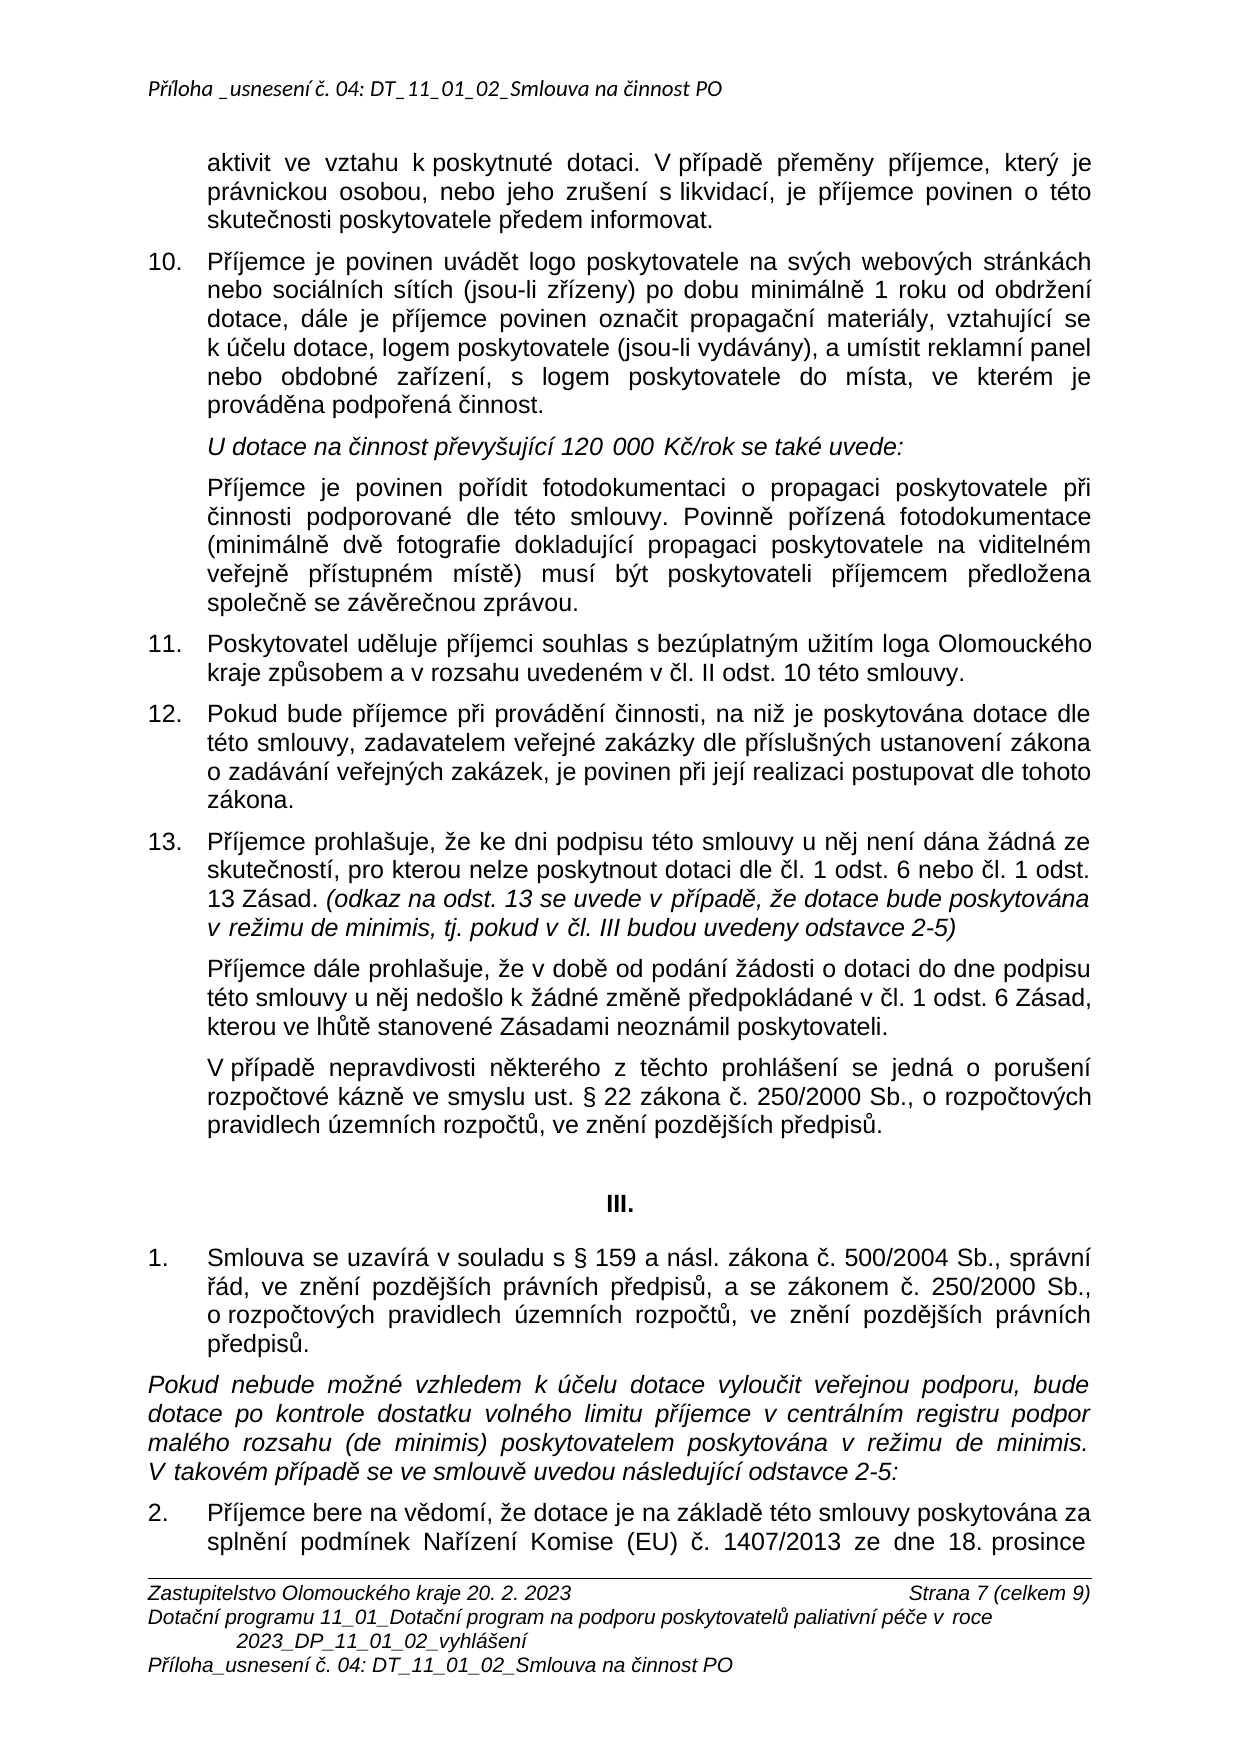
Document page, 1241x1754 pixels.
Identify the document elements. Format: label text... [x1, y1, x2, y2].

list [148, 148, 1092, 234]
text Příjemce je povinen pořídit fotodokumentaci o propagaci poskytovatele při činnosti podporované dle této smlouvy. Povinně pořízená fotodokumentace (minimálně dvě fotografie dokladující propagaci poskytovatele na viditelném veřejně přístupném místě) musí být poskytovateli příjemcem předložena společně se závěrečnou zprávou. [207, 473, 1092, 616]
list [148, 1498, 1092, 1555]
list Poskytovatel uděluje příjemci souhlas s bezúplatným užitím loga Olomouckého kraje způsobem a v rozsahu uvedeném v čl. II odst. 10 této smlouvy. [148, 629, 1092, 686]
list Pokud bude příjemce při provádění činnosti, na niž je poskytována dotace dle této smlouvy, zadavatelem veřejné zakázky dle příslušných ustanovení zákona o zadávání veřejných zakázek, je povinen při její realizaci postupovat dle tohoto zákona. [148, 699, 1092, 814]
text Příjemce dále prohlašuje, že v době od podání žádosti o dotaci do dne podpisu této smlouvy u něj nedošlo k žádné změně předpokládané v čl. 1 odst. 6 Zásad, kterou ve lhůtě stanovené Zásadami neoznámil poskytovateli. [207, 954, 1092, 1040]
list Příjemce je povinen uvádět logo poskytovatele na svých webových stránkách nebo sociálních sítích (jsou-li zřízeny) po dobu minimálně 1 roku od obdržení dotace, dále je příjemce povinen označit propagační materiály, vztahující se k účelu dotace, logem poskytovatele (jsou-li vydávány), a umístit reklamní panel nebo obdobné zařízení, s logem poskytovatele do místa, ve kterém je prováděna podpořená činnost. [148, 246, 1092, 419]
list Příjemce prohlašuje, že ke dni podpisu této smlouvy u něj není dána žádná ze skutečností, pro kterou nelze poskytnout dotaci dle čl. 1 odst. 6 nebo čl. 1 odst. 13 Zásad. (odkaz na odst. 13 se uvede v případě, že dotace bude poskytována v režimu de minimis, tj. pokud v čl. III budou uvedeny odstavce 2-5) [148, 826, 1092, 941]
text III. [148, 1189, 1092, 1218]
text V případě nepravdivosti některého z těchto prohlášení se jedná o porušení rozpočtové kázně ve smyslu ust. § 22 zákona č. 250/2000 Sb., o rozpočtových pravidlech územních rozpočtů, ve znění pozdějších předpisů. [207, 1053, 1092, 1139]
text U dotace na činnost převyšující 120 000 Kč/rok se také uvede: [207, 431, 1092, 460]
list Smlouva se uzavírá v souladu s § 159 a násl. zákona č. 500/2004 Sb., správní řád, ve znění pozdějších právních předpisů, a se zákonem č. 250/2000 Sb., o rozpočtových pravidlech územních rozpočtů, ve znění pozdějších právních předpisů. [148, 1243, 1092, 1358]
text Pokud nebude možné vzhledem k účelu dotace vyloučit veřejnou podporu, bude dotace po kontrole dostatku volného limitu příjemce v centrálním registru podpor malého rozsahu (de minimis) poskytovatelem poskytována v režimu de minimis. V takovém případě se ve smlouvě uvedou následující odstavce 2-5: [148, 1370, 1092, 1485]
